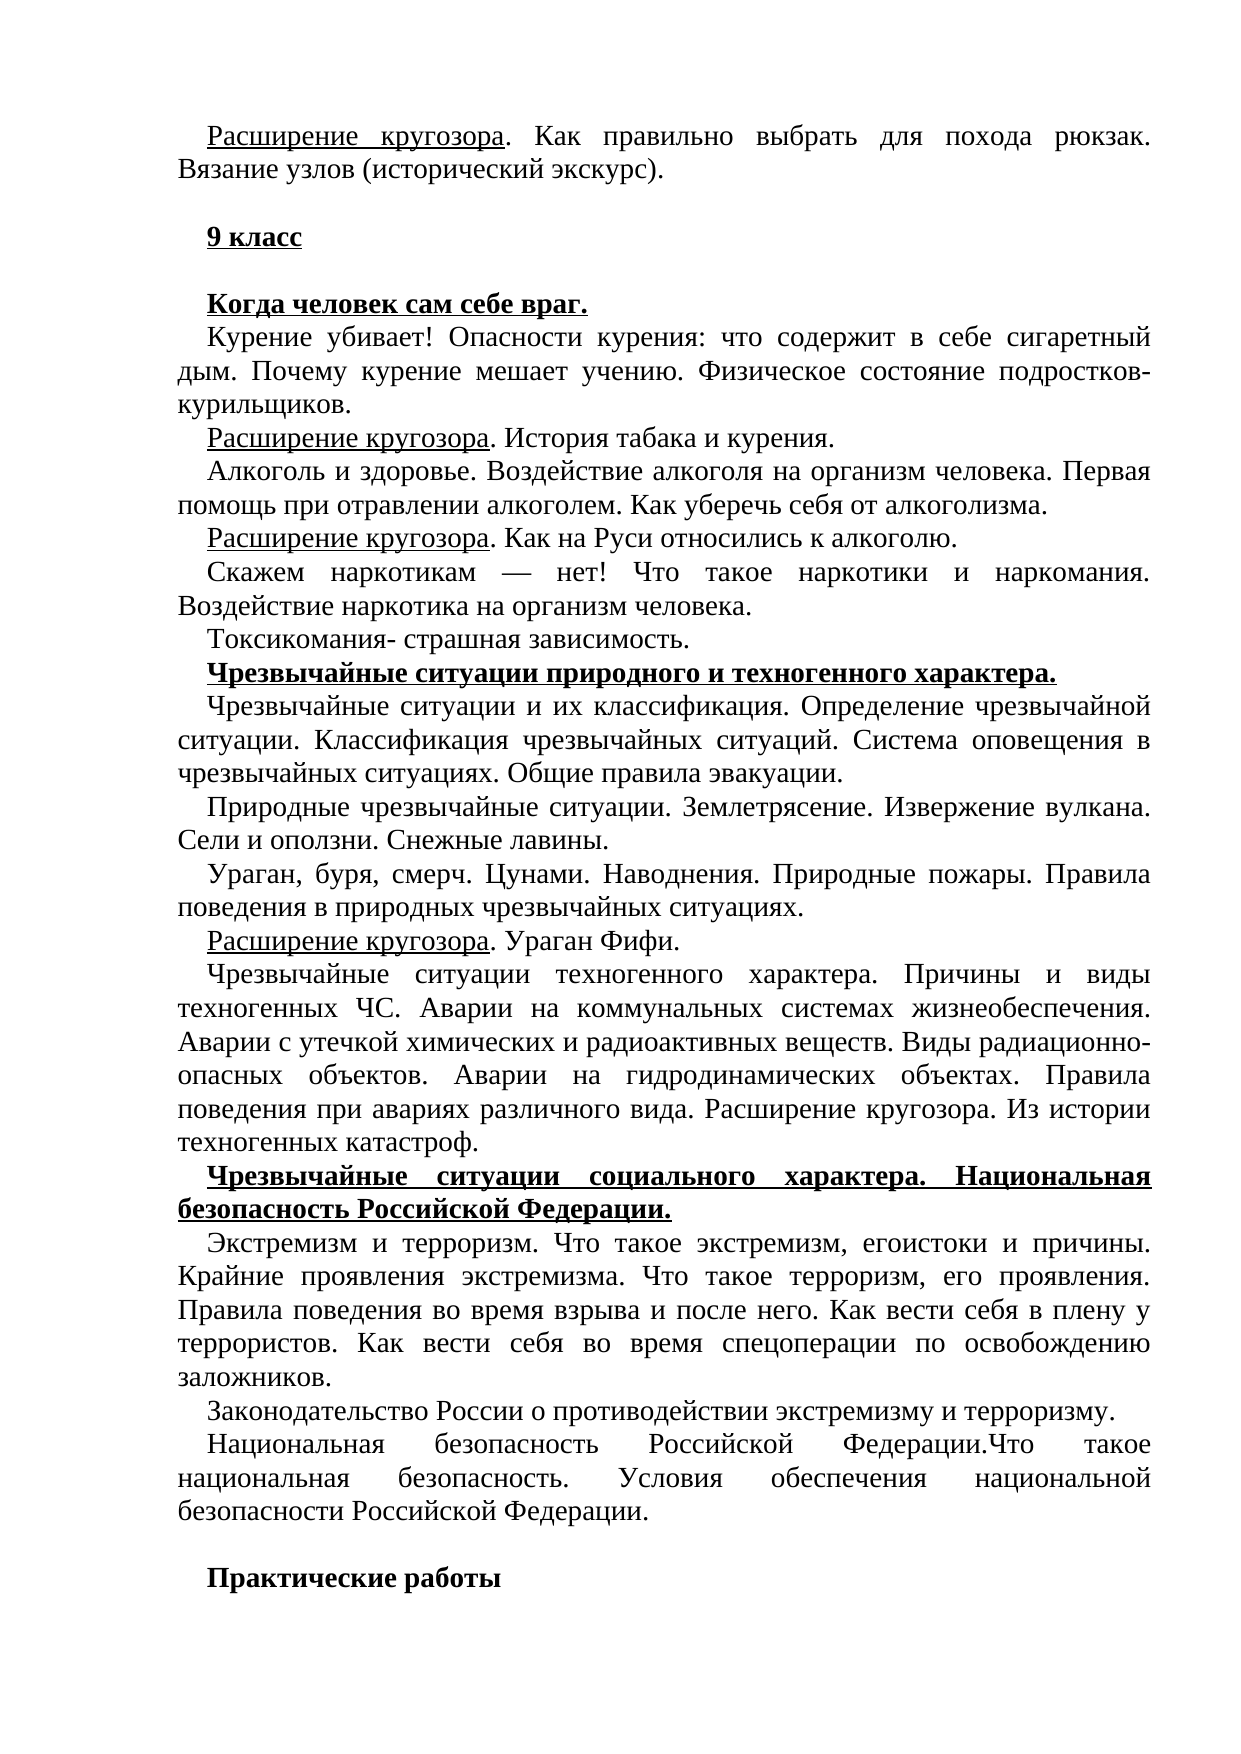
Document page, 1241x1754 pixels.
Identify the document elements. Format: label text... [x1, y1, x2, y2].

text Законодательство России о противодействии экстремизму и терроризму. [177, 1393, 1152, 1426]
text Национальная безопасность Российской Федерации.Что такое национальная безопасность. Условия обеспечения национальной безопасности Российской Федерации. [177, 1426, 1152, 1527]
text 9 класс [177, 219, 1152, 252]
text Практические работы [177, 1560, 1152, 1594]
text Расширение кругозора. Как на Руси относились к алкоголю. [177, 521, 1152, 554]
text Ураган, буря, смерч. Цунами. Наводнения. Природные пожары. Правила поведения в природных чрезвычайных ситуациях. [177, 856, 1152, 923]
text Чрезвычайные ситуации природного и техногенного характера. [177, 655, 1152, 688]
text Токсикомания- страшная зависимость. [177, 621, 1152, 655]
text Природные чрезвычайные ситуации. Землетрясение. Извержение вулкана. Сели и оползни. Снежные лавины. [177, 789, 1152, 856]
text Чрезвычайные ситуации техногенного характера. Причины и виды техногенных ЧС. Аварии на коммунальных системах жизнеобеспечения. Аварии с утечкой химических и радиоактивных веществ. Виды радиационно- опасных объектов. Аварии на гидродинамических объектах. Правила поведения при авариях различного вида. Расширение кругозора. Из истории техногенных катастроф. [177, 957, 1152, 1158]
text Скажем наркотикам — нет! Что такое наркотики и наркомания. Воздействие наркотика на организм человека. [177, 554, 1152, 621]
text Курение убивает! Опасности курения: что содержит в себе сигаретный дым. Почему курение мешает учению. Физическое состояние подростков-курильщиков. [177, 319, 1152, 420]
text Алкоголь и здоровье. Воздействие алкоголя на организм человека. Первая помощь при отравлении алкоголем. Как уберечь себя от алкоголизма. [177, 453, 1152, 521]
text Чрезвычайные ситуации и их классификация. Определение чрезвычайной ситуации. Классификация чрезвычайных ситуаций. Система оповещения в чрезвычайных ситуациях. Общие правила эвакуации. [177, 688, 1152, 789]
text Чрезвычайные ситуации социального характера. Национальная безопасность Российской Федерации. [177, 1158, 1152, 1225]
text Экстремизм и терроризм. Что такое экстремизм, егоистоки и причины. Крайние проявления экстремизма. Что такое терроризм, его проявления. Правила поведения во время взрыва и после него. Как вести себя в плену у террористов. Как вести себя во время спецоперации по освобождению заложников. [177, 1225, 1152, 1393]
text Расширение кругозора. Как правильно выбрать для похода рюкзак. Вязание узлов (исторический экскурс). [177, 118, 1152, 185]
text Расширение кругозора. Ураган Фифи. [177, 923, 1152, 957]
text Расширение кругозора. История табака и курения. [177, 420, 1152, 453]
text Когда человек сам себе враг. [177, 286, 1152, 319]
